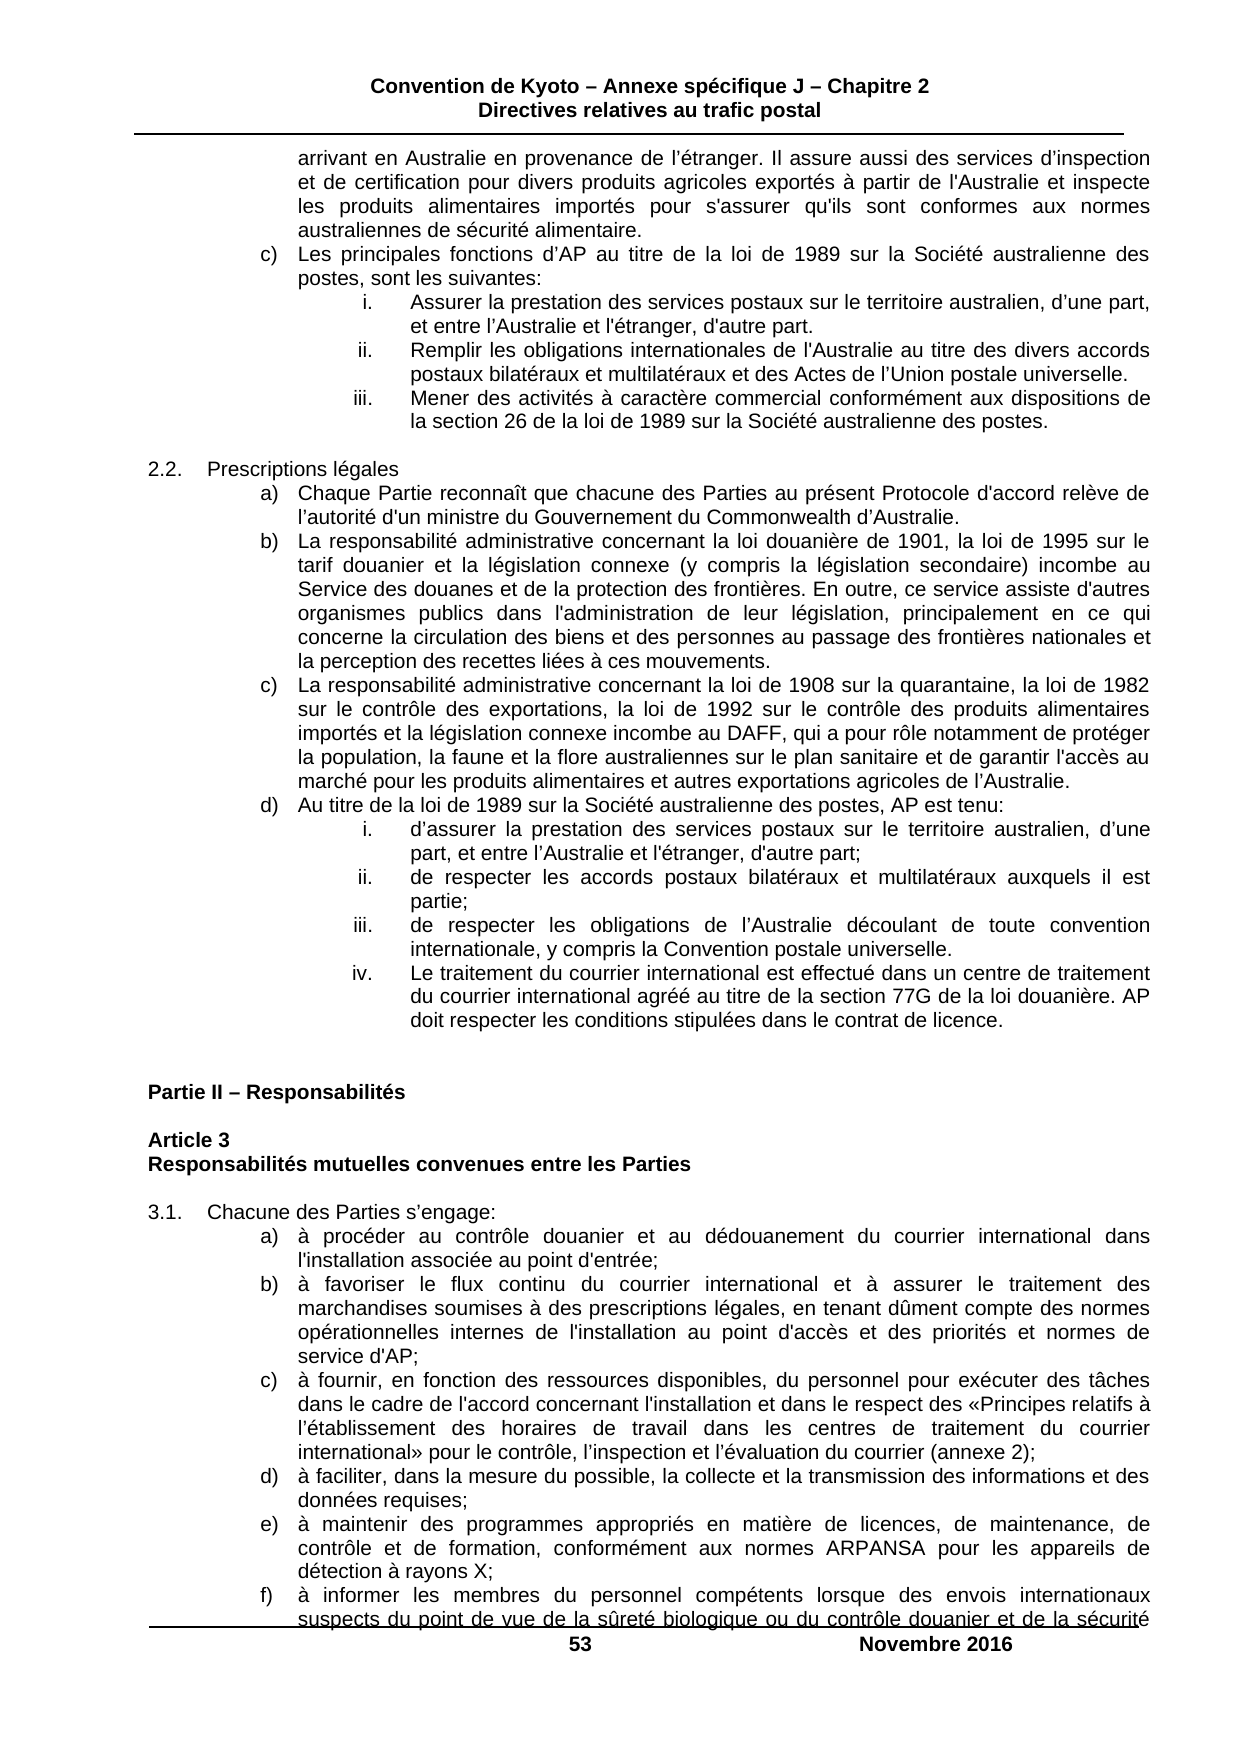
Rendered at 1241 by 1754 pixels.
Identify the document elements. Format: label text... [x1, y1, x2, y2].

list Les principales fonctions d’AP au titre de la loi de 1989 sur la Société australienne des postes, sont les suivantes: [260, 242, 1152, 289]
list Assurer la prestation des services postaux sur le territoire australien, d’une part, et entre l’Australie et l'étranger, d'autre part. [373, 289, 1152, 337]
list Le traitement du courrier international est effectué dans un centre de traitement du courrier international agréé au titre de la section 77G de la loi douanière. AP doit respecter les conditions stipulées dans le contrat de licence. [373, 960, 1152, 1032]
text Partie II – Responsabilités [148, 1080, 1152, 1104]
list à fournir, en fonction des ressources disponibles, du personnel pour exécuter des tâches dans le cadre de l'accord concernant l'installation et dans le respect des «Principes relatifs à l’établissement des horaires de travail dans les centres de traitement du courrier international» pour le contrôle, l’inspection et l’évaluation du courrier (annexe 2); [260, 1368, 1152, 1463]
list de respecter les obligations de l’Australie découlant de toute convention internationale, y compris la Convention postale universelle. [373, 912, 1152, 960]
list La responsabilité administrative concernant la loi douanière de 1901, la loi de 1995 sur le tarif douanier et la législation connexe (y compris la législation secondaire) incombe au Service des douanes et de la protection des frontières. En outre, ce service assiste d'autres organismes publics dans l'administration de leur législation, principalement en ce qui concerne la circulation des biens et des personnes au passage des frontières nationales et la perception des recettes liées à ces mouvements. [260, 529, 1152, 673]
list de respecter les accords postaux bilatéraux et multilatéraux auxquels il est partie; [373, 864, 1152, 912]
text Responsabilités mutuelles convenues entre les Parties [148, 1152, 1152, 1176]
list Au titre de la loi de 1989 sur la Société australienne des postes, AP est tenu: [260, 793, 1152, 817]
list Remplir les obligations internationales de l'Australie au titre des divers accords postaux bilatéraux et multilatéraux et des Actes de l’Union postale universelle. [373, 337, 1152, 385]
list à maintenir des programmes appropriés en matière de licences, de maintenance, de contrôle et de formation, conformément aux normes ARPANSA pour les appareils de détection à rayons X; [260, 1511, 1152, 1583]
text 3.1. Chacune des Parties s’engage: [148, 1200, 1152, 1224]
text Article 3 [148, 1128, 1152, 1152]
list Chaque Partie reconnaît que chacune des Parties au présent Protocole d'accord relève de l’autorité d'un ministre du Gouvernement du Commonwealth d’Australie. [260, 481, 1152, 529]
text 2.2. Prescriptions légales [148, 457, 1152, 481]
list Mener des activités à caractère commercial conformément aux dispositions de la section 26 de la loi de 1989 sur la Société australienne des postes. [373, 385, 1152, 433]
list à procéder au contrôle douanier et au dédouanement du courrier international dans l'installation associée au point d'entrée; [260, 1224, 1152, 1272]
list à favoriser le flux continu du courrier international et à assurer le traitement des marchandises soumises à des prescriptions légales, en tenant dûment compte des normes opérationnelles internes de l'installation au point d'accès et des priorités et normes de service d'AP; [260, 1272, 1152, 1368]
list La responsabilité administrative concernant la loi de 1908 sur la quarantaine, la loi de 1982 sur le contrôle des exportations, la loi de 1992 sur le contrôle des produits alimentaires importés et la législation connexe incombe au DAFF, qui a pour rôle notamment de protéger la population, la faune et la flore australiennes sur le plan sanitaire et de garantir l'accès au marché pour les produits alimentaires et autres exportations agricoles de l’Australie. [260, 673, 1152, 793]
list d’assurer la prestation des services postaux sur le territoire australien, d’une part, et entre l’Australie et l'étranger, d'autre part; [373, 817, 1152, 864]
list à faciliter, dans la mesure du possible, la collecte et la transmission des informations et des données requises; [260, 1463, 1152, 1511]
